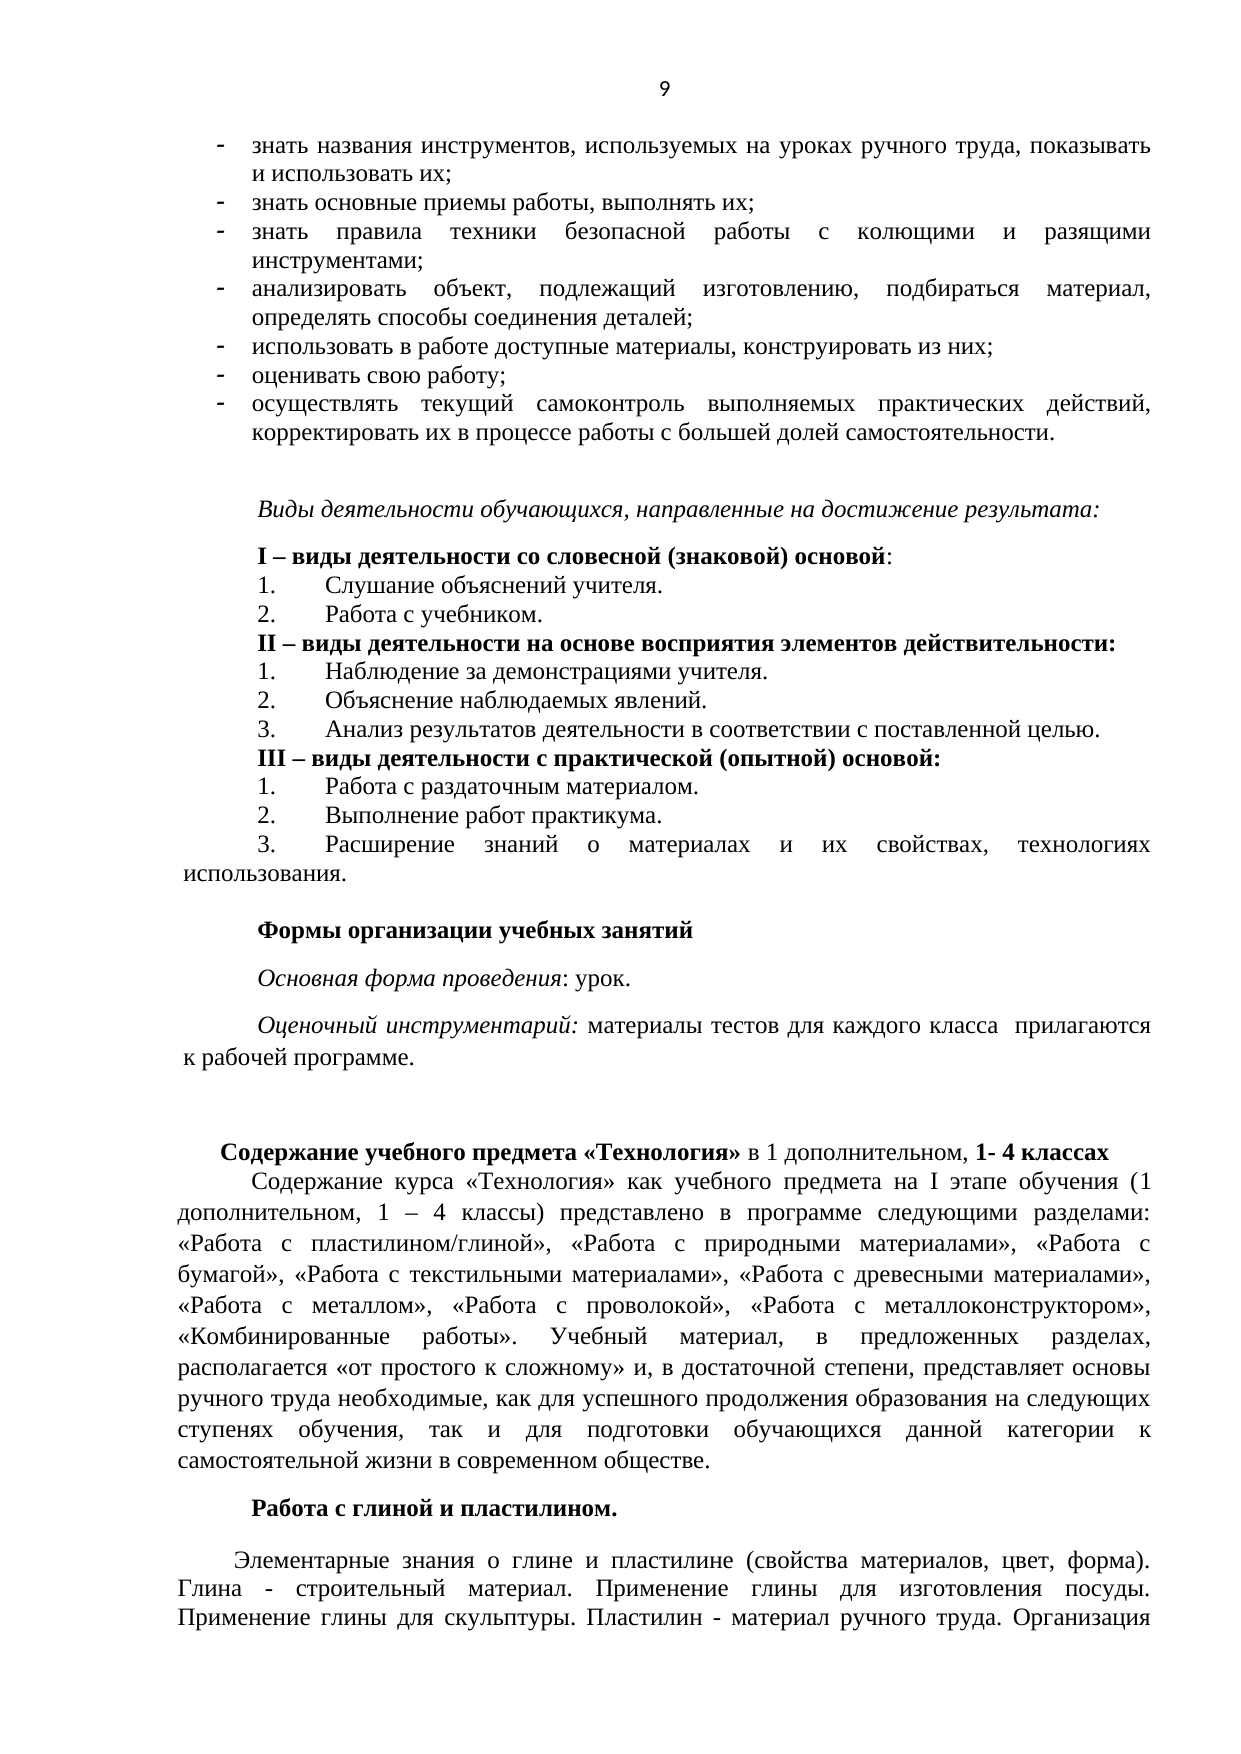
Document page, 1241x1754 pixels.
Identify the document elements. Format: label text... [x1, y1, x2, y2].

list Расширение знаний о материалах и их свойствах, технологиях использования. [183, 829, 1152, 886]
text Содержание учебного предмета «Технология» в 1 дополнительном, 1- 4 классах [177, 1137, 1152, 1166]
list знать названия инструментов, используемых на уроках ручного труда, показывать и использовать их; [214, 130, 1152, 187]
text Виды деятельности обучающихся, направленные на достижение результата: [183, 494, 1152, 522]
list Наблюдение за демонстрациями учителя. [183, 656, 1152, 685]
text Работа с глиной и пластилином. [177, 1493, 1152, 1522]
list анализировать объект, подлежащий изготовлению, подбираться материал, определять способы соединения деталей; [214, 273, 1152, 331]
text Содержание курса «Технология» как учебного предмета на I этапе обучения (1 дополнительном, 1 – 4 классы) представлено в программе следующими разделами: «Работа с пластилином/глиной», «Работа с природными материалами», «Работа с бумагой», «Работа с текстильными материалами», «Работа с древесными материалами», «Работа с металлом», «Работа с проволокой», «Работа с металлоконструктором», «Комбинированные работы». Учебный материал, в предложенных разделах, располагается «от простого к сложному» и, в достаточной степени, представляет основы ручного труда необходимые, как для успешного продолжения образования на следующих ступенях обучения, так и для подготовки обучающихся данной категории к самостоятельной жизни в современном обществе. [177, 1166, 1152, 1474]
list Выполнение работ практикума. [183, 800, 1152, 829]
text I – виды деятельности со словесной (знаковой) основой: [183, 541, 1152, 570]
text Оценочный инструментарий: материалы тестов для каждого класса прилагаются к рабочей программе. [183, 1011, 1152, 1070]
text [177, 1545, 1152, 1631]
list знать основные приемы работы, выполнять их; [214, 187, 1152, 216]
list Работа с учебником. [183, 599, 1152, 628]
list Анализ результатов деятельности в соответствии с поставленной целью. [183, 714, 1152, 743]
list Объяснение наблюдаемых явлений. [183, 685, 1152, 714]
text III – виды деятельности с практической (опытной) основой: [183, 743, 1152, 771]
list оценивать свою работу; [214, 360, 1152, 388]
list использовать в работе доступные материалы, конструировать из них; [214, 331, 1152, 360]
list знать правила техники безопасной работы с колющими и разящими инструментами; [214, 216, 1152, 273]
text Формы организации учебных занятий [183, 915, 1152, 944]
text II – виды деятельности на основе восприятия элементов действительности: [183, 628, 1152, 656]
list осуществлять текущий самоконтроль выполняемых практических действий, корректировать их в процессе работы с большей долей самостоятельности. [214, 388, 1152, 446]
text Основная форма проведения: урок. [183, 963, 1152, 992]
list Слушание объяснений учителя. [183, 570, 1152, 599]
list Работа с раздаточным материалом. [183, 771, 1152, 800]
